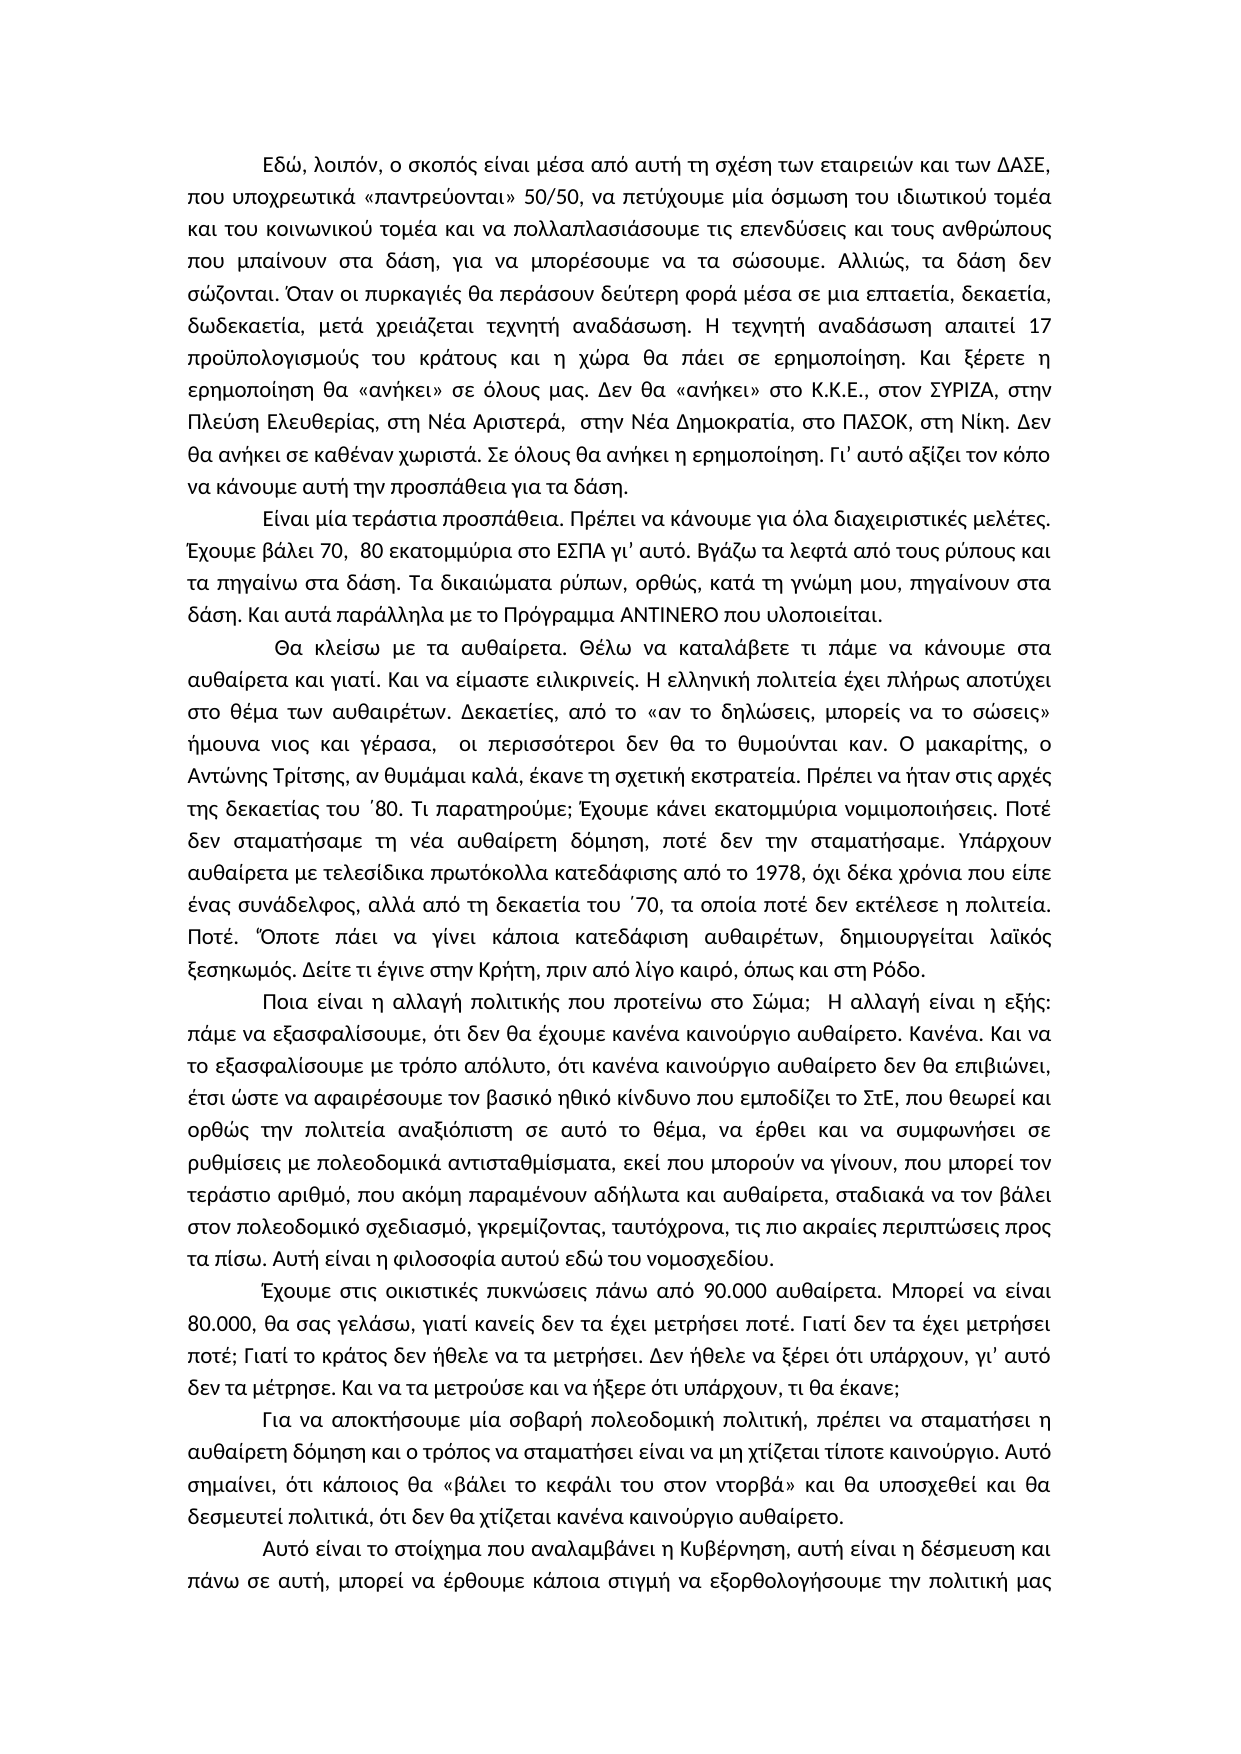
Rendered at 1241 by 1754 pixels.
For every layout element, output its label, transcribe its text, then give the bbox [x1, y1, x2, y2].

text Είναι μία τεράστια προσπάθεια. Πρέπει να κάνουμε για όλα διαχειριστικές μελέτες. Έχουμε βάλει 70, 80 εκατομμύρια στο ΕΣΠΑ γι’ αυτό. Βγάζω τα λεφτά από τους ρύπους και τα πηγαίνω στα δάση. Τα δικαιώματα ρύπων, ορθώς, κατά τη γνώμη μου, πηγαίνουν στα δάση. Και αυτά παράλληλα με το Πρόγραμμα ANTINERO που υλοποιείται. [187, 504, 1053, 629]
text Ποια είναι η αλλαγή πολιτικής που προτείνω στο Σώμα; Η αλλαγή είναι η εξής: πάμε να εξασφαλίσουμε, ότι δεν θα έχουμε κανένα καινούργιο αυθαίρετο. Κανένα. Και να το εξασφαλίσουμε με τρόπο απόλυτο, ότι κανένα καινούργιο αυθαίρετο δεν θα επιβιώνει, έτσι ώστε να αφαιρέσουμε τον βασικό ηθικό κίνδυνο που εμποδίζει το ΣτΕ, που θεωρεί και ορθώς την πολιτεία αναξιόπιστη σε αυτό το θέμα, να έρθει και να συμφωνήσει σε ρυθμίσεις με πολεοδομικά αντισταθμίσματα, εκεί που μπορούν να γίνουν, που μπορεί τον τεράστιο αριθμό, που ακόμη παραμένουν αδήλωτα και αυθαίρετα, σταδιακά να τον βάλει στον πολεοδομικό σχεδιασμό, γκρεμίζοντας, ταυτόχρονα, τις πιο ακραίες περιπτώσεις προς τα πίσω. Αυτή είναι η φιλοσοφία αυτού εδώ του νομοσχεδίου. [187, 987, 1053, 1272]
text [187, 1534, 1053, 1594]
text Θα κλείσω με τα αυθαίρετα. Θέλω να καταλάβετε τι πάμε να κάνουμε στα αυθαίρετα και γιατί. Και να είμαστε ειλικρινείς. Η ελληνική πολιτεία έχει πλήρως αποτύχει στο θέμα των αυθαιρέτων. Δεκαετίες, από το «αν το δηλώσεις, μπορείς να το σώσεις» ήμουνα νιος και γέρασα, οι περισσότεροι δεν θα το θυμούνται καν. Ο μακαρίτης, ο Αντώνης Τρίτσης, αν θυμάμαι καλά, έκανε τη σχετική εκστρατεία. Πρέπει να ήταν στις αρχές της δεκαετίας του ΄80. Τι παρατηρούμε; Έχουμε κάνει εκατομμύρια νομιμοποιήσεις. Ποτέ δεν σταματήσαμε τη νέα αυθαίρετη δόμηση, ποτέ δεν την σταματήσαμε. Υπάρχουν αυθαίρετα με τελεσίδικα πρωτόκολλα κατεδάφισης από το 1978, όχι δέκα χρόνια που είπε ένας συνάδελφος, αλλά από τη δεκαετία του ΄70, τα οποία ποτέ δεν εκτέλεσε η πολιτεία. Ποτέ. ‘Όποτε πάει να γίνει κάποια κατεδάφιση αυθαιρέτων, δημιουργείται λαϊκός ξεσηκωμός. Δείτε τι έγινε στην Κρήτη, πριν από λίγο καιρό, όπως και στη Ρόδο. [187, 633, 1053, 983]
text Για να αποκτήσουμε μία σοβαρή πολεοδομική πολιτική, πρέπει να σταματήσει η αυθαίρετη δόμηση και ο τρόπος να σταματήσει είναι να μη χτίζεται τίποτε καινούργιο. Αυτό σημαίνει, ότι κάποιος θα «βάλει το κεφάλι του στον ντορβά» και θα υποσχεθεί και θα δεσμευτεί πολιτικά, ότι δεν θα χτίζεται κανένα καινούργιο αυθαίρετο. [187, 1405, 1053, 1530]
text Εδώ, λοιπόν, ο σκοπός είναι μέσα από αυτή τη σχέση των εταιρειών και των ΔΑΣΕ, που υποχρεωτικά «παντρεύονται» 50/50, να πετύχουμε μία όσμωση του ιδιωτικού τομέα και του κοινωνικού τομέα και να πολλαπλασιάσουμε τις επενδύσεις και τους ανθρώπους που μπαίνουν στα δάση, για να μπορέσουμε να τα σώσουμε. Αλλιώς, τα δάση δεν σώζονται. Όταν οι πυρκαγιές θα περάσουν δεύτερη φορά μέσα σε μια επταετία, δεκαετία, δωδεκαετία, μετά χρειάζεται τεχνητή αναδάσωση. Η τεχνητή αναδάσωση απαιτεί 17 προϋπολογισμούς του κράτους και η χώρα θα πάει σε ερημοποίηση. Και ξέρετε η ερημοποίηση θα «ανήκει» σε όλους μας. Δεν θα «ανήκει» στο Κ.Κ.Ε., στον ΣΥΡΙΖΑ, στην Πλεύση Ελευθερίας, στη Νέα Αριστερά, στην Νέα Δημοκρατία, στο ΠΑΣΟΚ, στη Νίκη. Δεν θα ανήκει σε καθέναν χωριστά. Σε όλους θα ανήκει η ερημοποίηση. Γι’ αυτό αξίζει τον κόπο να κάνουμε αυτή την προσπάθεια για τα δάση. [187, 150, 1053, 500]
text Έχουμε στις οικιστικές πυκνώσεις πάνω από 90.000 αυθαίρετα. Μπορεί να είναι 80.000, θα σας γελάσω, γιατί κανείς δεν τα έχει μετρήσει ποτέ. Γιατί δεν τα έχει μετρήσει ποτέ; Γιατί το κράτος δεν ήθελε να τα μετρήσει. Δεν ήθελε να ξέρει ότι υπάρχουν, γι’ αυτό δεν τα μέτρησε. Και να τα μετρούσε και να ήξερε ότι υπάρχουν, τι θα έκανε; [187, 1277, 1053, 1401]
